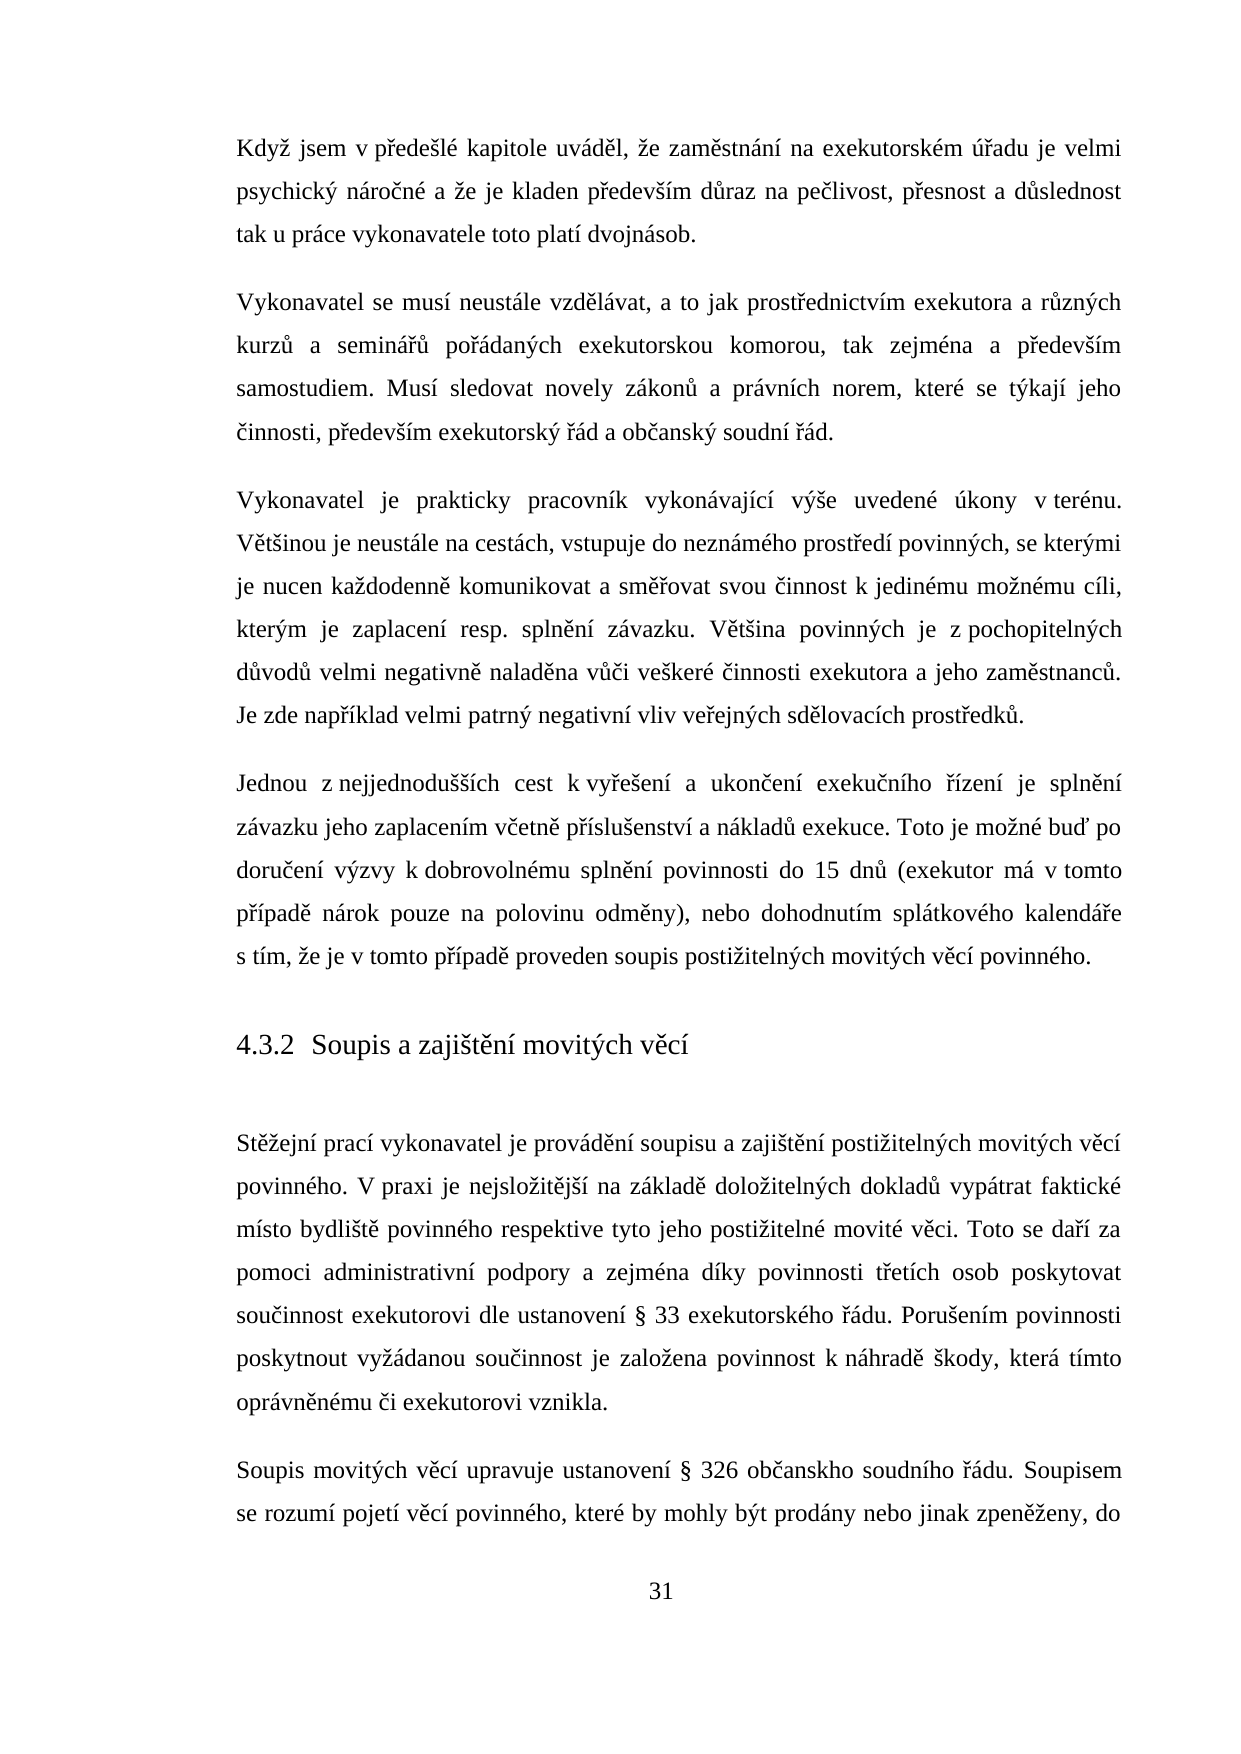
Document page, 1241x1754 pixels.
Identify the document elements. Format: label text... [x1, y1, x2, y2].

text Vykonavatel se musí neustále vzdělávat, a to jak prostřednictvím exekutora a různých kurzů a seminářů pořádaných exekutorskou komorou, tak zejména a především samostudiem. Musí sledovat novely zákonů a právních norem, které se týkají jeho činnosti, především exekutorský řád a občanský soudní řád. [236, 287, 1122, 445]
text Jednou z nejjednodušších cest k vyřešení a ukončení exekučního řízení je splnění závazku jeho zaplacením včetně příslušenství a nákladů exekuce. Toto je možné buď po doručení výzvy k dobrovolnému splnění povinnosti do 15 dnů (exekutor má v tomto případě nárok pouze na polovinu odměny), nebo dohodnutím splátkového kalendáře s tím, že je v tomto případě proveden soupis postižitelných movitých věcí povinného. [236, 768, 1122, 970]
text Stěžejní prací vykonavatel je provádění soupisu a zajištění postižitelných movitých věcí povinného. V praxi je nejsložitější na základě doložitelných dokladů vypátrat faktické místo bydliště povinného respektive tyto jeho postižitelné movité věci. Toto se daří za pomoci administrativní podpory a zejména díky povinnosti třetích osob poskytovat součinnost exekutorovi dle ustanovení § 33 exekutorského řádu. Porušením povinnosti poskytnout vyžádanou součinnost je založena povinnost k náhradě škody, která tímto oprávněnému či exekutorovi vznikla. [236, 1128, 1122, 1415]
subtitle Soupis a zajištění movitých věcí [236, 1027, 1122, 1061]
text Když jsem v předešlé kapitole uváděl, že zaměstnání na exekutorském úřadu je velmi psychický náročné a že je kladen především důraz na pečlivost, přesnost a důslednost tak u práce vykonavatele toto platí dvojnásob. [236, 133, 1122, 248]
text Vykonavatel je prakticky pracovník vykonávající výše uvedené úkony v terénu. Většinou je neustále na cestách, vstupuje do neznámého prostředí povinných, se kterými je nucen každodenně komunikovat a směřovat svou činnost k jedinému možnému cíli, kterým je zaplacení resp. splnění závazku. Většina povinných je z pochopitelných důvodů velmi negativně naladěna vůči veškeré činnosti exekutora a jeho zaměstnanců. Je zde například velmi patrný negativní vliv veřejných sdělovacích prostředků. [236, 485, 1122, 729]
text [236, 1455, 1122, 1527]
